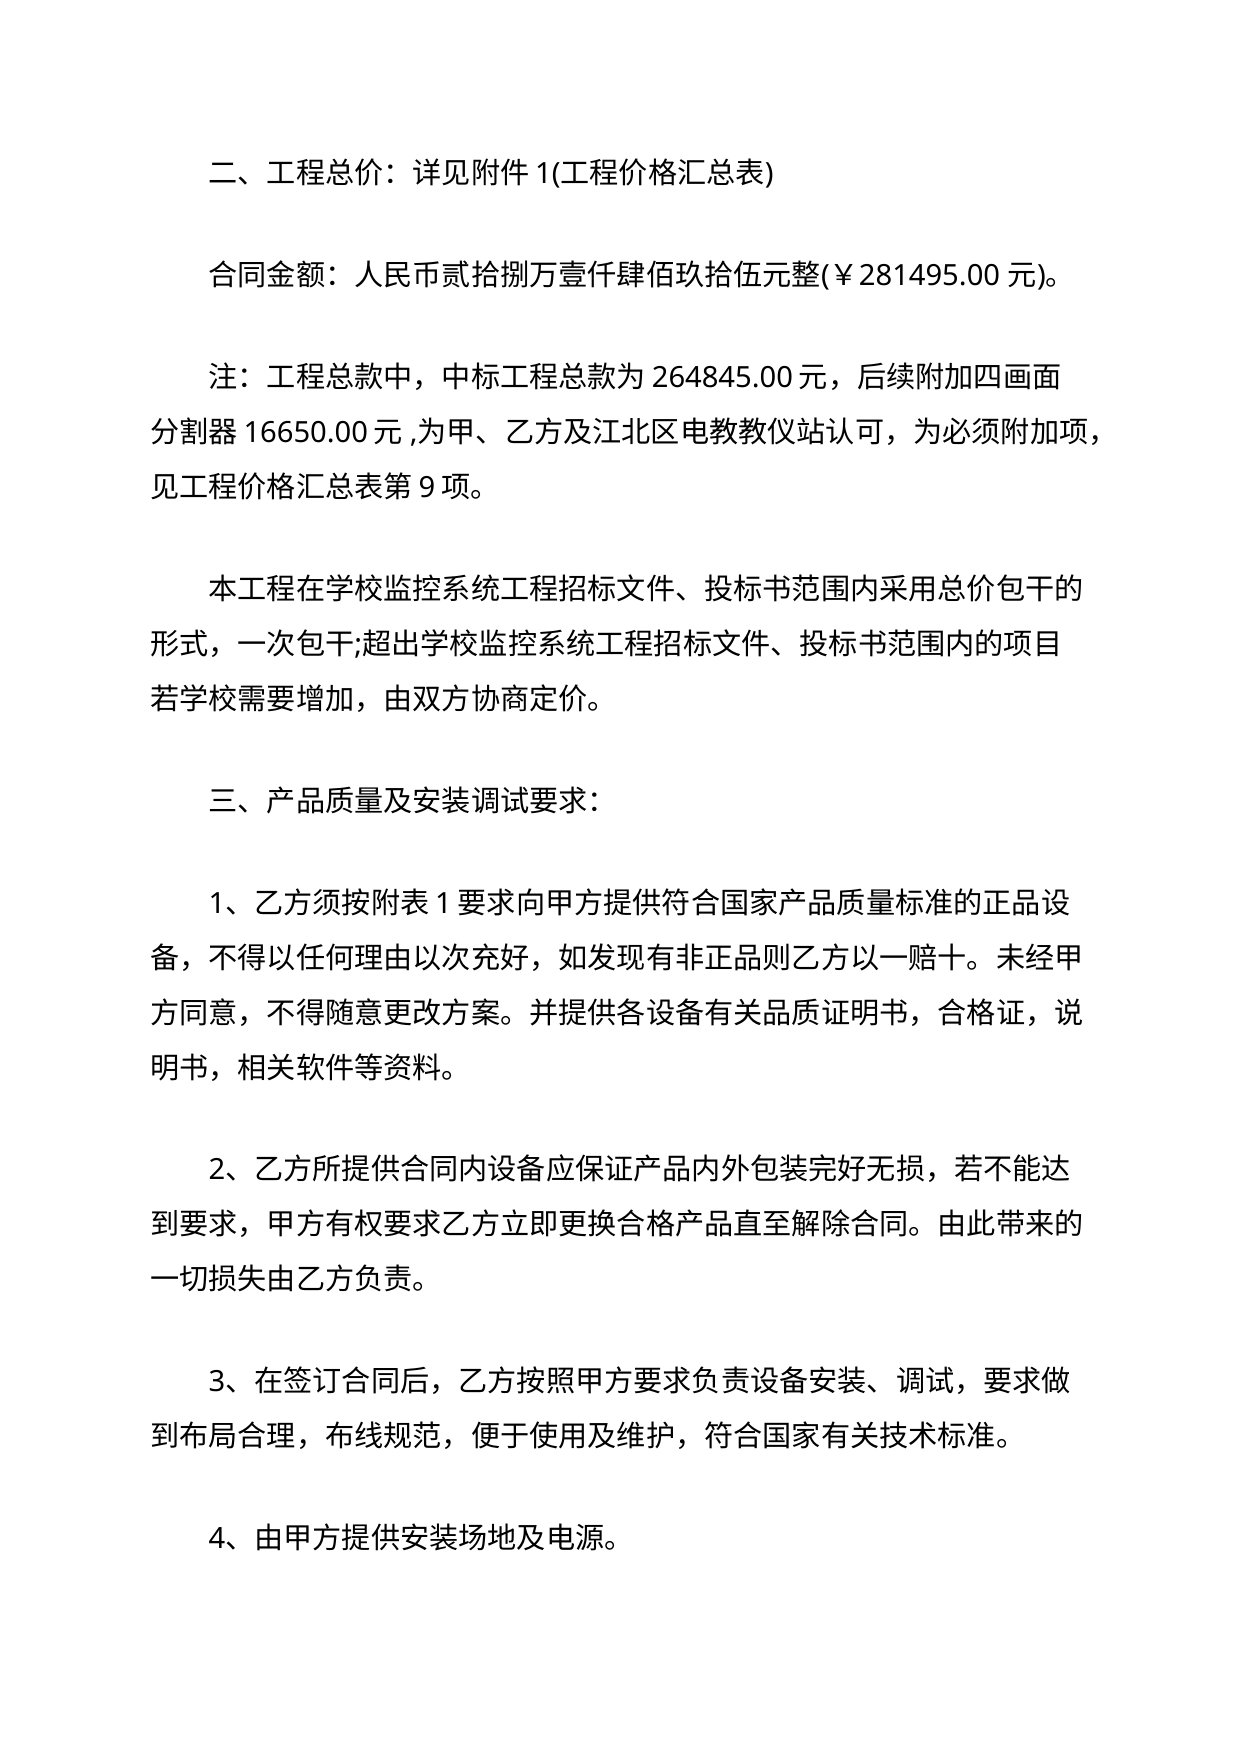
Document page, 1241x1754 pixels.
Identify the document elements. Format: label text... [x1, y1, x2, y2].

text 1、乙方须按附表1要求向甲方提供符合国家产品质量标准的正品设备，不得以任何理由以次充好，如发现有非正品则乙方以一赔十。未经甲方同意，不得随意更改方案。并提供各设备有关品质证明书，合格证，说明书，相关软件等资料。 [150, 879, 1090, 1086]
text 4、由甲方提供安装场地及电源。 [150, 1514, 1090, 1557]
text 合同金额：人民币贰拾捌万壹仟肆佰玖拾伍元整(￥281495.00 元)。 [150, 252, 1090, 294]
text 三、产品质量及安装调试要求： [150, 778, 1090, 820]
text 2、乙方所提供合同内设备应保证产品内外包装完好无损，若不能达到要求，甲方有权要求乙方立即更换合格产品直至解除合同。由此带来的一切损失由乙方负责。 [150, 1146, 1090, 1298]
text 3、在签订合同后，乙方按照甲方要求负责设备安装、调试，要求做到布局合理，布线规范，便于使用及维护，符合国家有关技术标准。 [150, 1358, 1090, 1455]
text 注：工程总款中，中标工程总款为264845.00元，后续附加四画面分割器16650.00元 ,为甲、乙方及江北区电教教仪站认可，为必须附加项，见工程价格汇总表第9项。 [150, 354, 1090, 506]
text 本工程在学校监控系统工程招标文件、投标书范围内采用总价包干的形式，一次包干;超出学校监控系统工程招标文件、投标书范围内的项目若学校需要增加，由双方协商定价。 [150, 566, 1090, 718]
text 二、工程总价：详见附件1(工程价格汇总表) [150, 150, 1090, 192]
